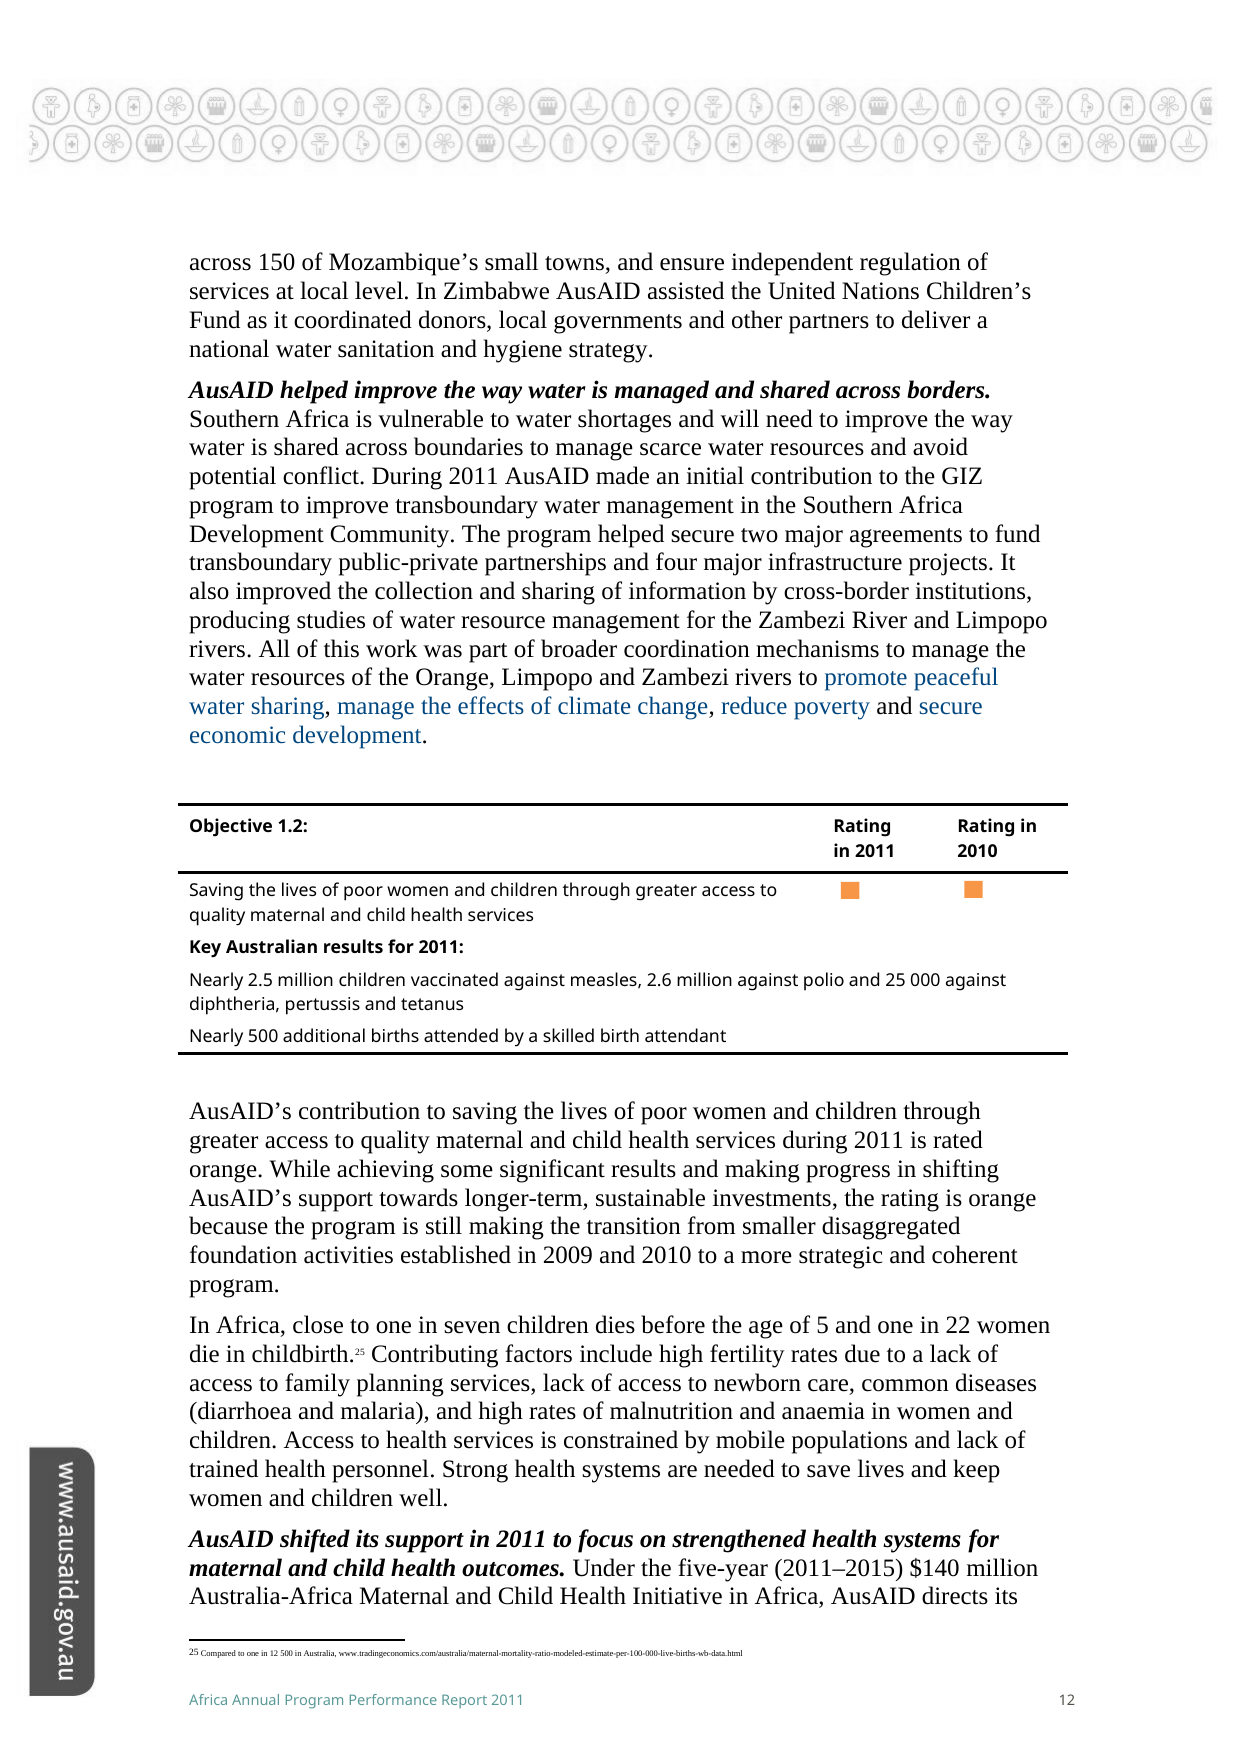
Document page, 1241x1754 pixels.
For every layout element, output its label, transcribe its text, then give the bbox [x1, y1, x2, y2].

table_cell [946, 874, 1068, 930]
table_header Rating in 2011 [822, 806, 946, 871]
table_cell Nearly 2.5 million children vaccinated against measles, 2.6 million against polio and 25 000 against diphtheria, pertussis and tetanus [178, 963, 1068, 1019]
table_header Objective 1.2: [178, 806, 822, 871]
table_header Rating in 2010 [946, 806, 1068, 871]
table_cell Nearly 500 additional births attended by a skilled birth attendant [178, 1020, 1068, 1052]
text AusAID helped improve the way water is managed and shared across borders. Southern Africa is vulnerable to water shortages and will need to improve the way water is shared across boundaries to manage scarce water resources and avoid potential conflict. During 2011 AusAID made an initial contribution to the GIZ program to improve transboundary water management in the Southern Africa Development Community. The program helped secure two major agreements to fund transboundary public-private partnerships and four major infrastructure projects. It also improved the collection and sharing of information by cross-border institutions, producing studies of water resource management for the Zambezi River and Limpopo rivers. All of this work was part of broader coordination mechanisms to manage the water resources of the Orange, Limpopo and Zambezi rivers to promote peaceful water sharing, manage the effects of climate change, reduce poverty and secure economic development. [189, 375, 1051, 749]
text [189, 1524, 1051, 1610]
text AusAID’s contribution to saving the lives of poor women and children through greater access to quality maternal and child health services during 2011 is rated orange. While achieving some significant results and making progress in shifting AusAID’s support towards longer-term, sustainable investments, the rating is orange because the program is still making the transition from smaller disaggregated foundation activities established in 2009 and 2010 to a more strategic and coherent program. [189, 1096, 1051, 1298]
table_cell Key Australian results for 2011: [178, 930, 1068, 963]
text In Africa, close to one in seven children dies before the age of 5 and one in 22 women die in childbirth. Contributing factors include high fertility rates due to a lack of access to family planning services, lack of access to newborn care, common diseases (diarrhoea and malaria), and high rates of malnutrition and anaemia in women and children. Access to health services is constrained by mobile populations and lack of trained health personnel. Strong health systems are needed to save lives and keep women and children well. [189, 1310, 1051, 1511]
table_cell Saving the lives of poor women and children through greater access to quality maternal and child health services [178, 874, 822, 930]
table_cell [822, 874, 946, 930]
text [189, 247, 1051, 362]
